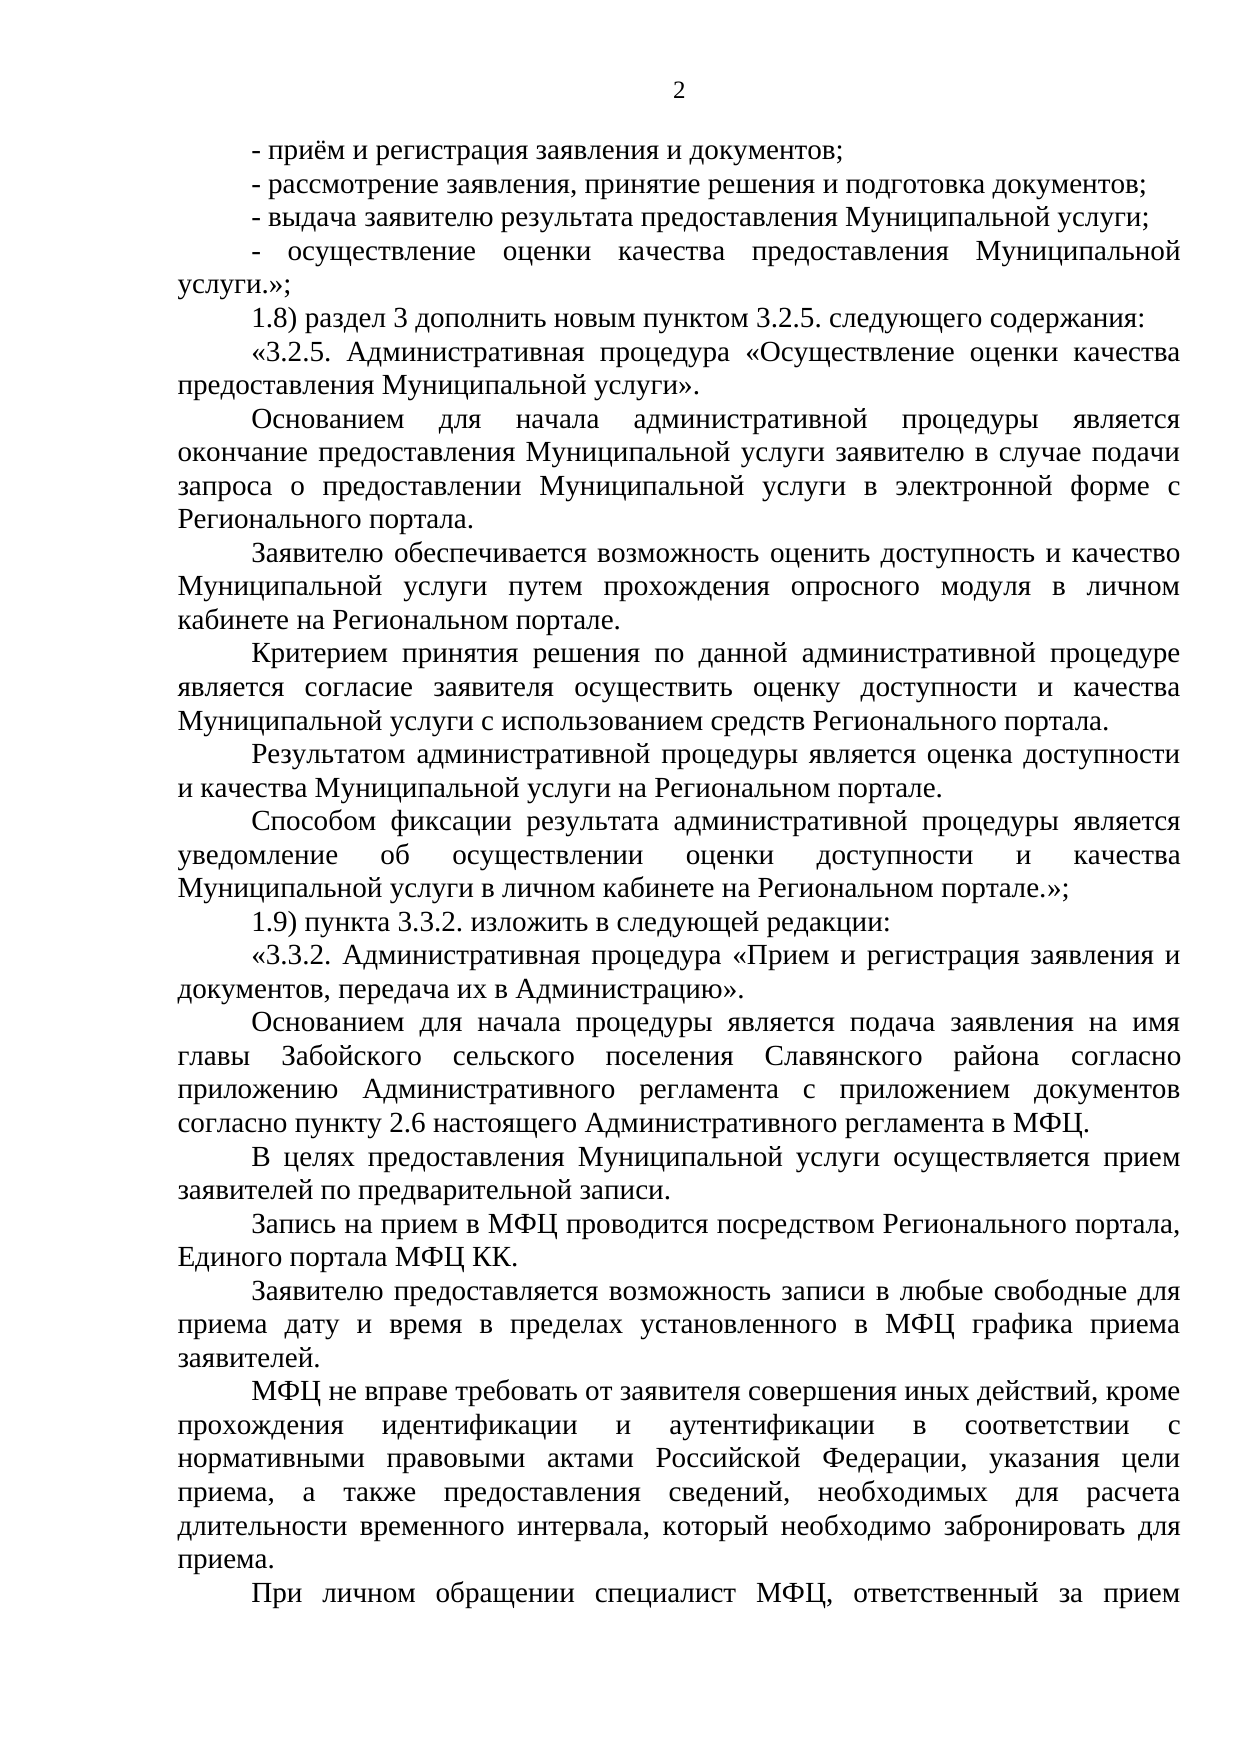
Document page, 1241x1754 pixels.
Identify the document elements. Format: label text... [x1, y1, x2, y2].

text «3.2.5. Административная процедура «Осуществление оценки качества предоставления Муниципальной услуги». [177, 334, 1181, 401]
text 1.8) раздел 3 дополнить новым пунктом 3.2.5. следующего содержания: [177, 300, 1181, 334]
text Способом фиксации результата административной процедуры является уведомление об осуществлении оценки доступности и качества Муниципальной услуги в личном кабинете на Региональном портале.»; [177, 803, 1181, 904]
text Основанием для начала административной процедуры является окончание предоставления Муниципальной услуги заявителю в случае подачи запроса о предоставлении Муниципальной услуги в электронной форме с Регионального портала. [177, 401, 1181, 535]
text Результатом административной процедуры является оценка доступности и качества Муниципальной услуги на Региональном портале. [177, 736, 1181, 803]
text Основанием для начала процедуры является подача заявления на имя главы Забойского сельского поселения Славянского района согласно приложению Административного регламента с приложением документов согласно пункту 2.6 настоящего Административного регламента в МФЦ. [177, 1004, 1181, 1139]
text Запись на прием в МФЦ проводится посредством Регионального портала, Единого портала МФЦ КК. [177, 1206, 1181, 1273]
text Критерием принятия решения по данной административной процедуре является согласие заявителя осуществить оценку доступности и качества Муниципальной услуги с использованием средств Регионального портала. [177, 636, 1181, 736]
text 1.9) пункта 3.3.2. изложить в следующей редакции: [177, 904, 1181, 937]
text В целях предоставления Муниципальной услуги осуществляется прием заявителей по предварительной записи. [177, 1139, 1181, 1206]
text Заявителю обеспечивается возможность оценить доступность и качество Муниципальной услуги путем прохождения опросного модуля в личном кабинете на Региональном портале. [177, 535, 1181, 636]
text МФЦ не вправе требовать от заявителя совершения иных действий, кроме прохождения идентификации и аутентификации в соответствии с нормативными правовыми актами Российской Федерации, указания цели приема, а также предоставления сведений, необходимых для расчета длительности временного интервала, который необходимо забронировать для приема. [177, 1373, 1181, 1575]
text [177, 1575, 1181, 1608]
text - рассмотрение заявления, принятие решения и подготовка документов; [177, 166, 1181, 199]
text - приём и регистрация заявления и документов; [177, 132, 1181, 166]
text «3.3.2. Административная процедура «Прием и регистрация заявления и документов, передача их в Администрацию». [177, 937, 1181, 1004]
text - осуществление оценки качества предоставления Муниципальной услуги.»; [177, 233, 1181, 300]
text - выдача заявителю результата предоставления Муниципальной услуги; [177, 199, 1181, 233]
text Заявителю предоставляется возможность записи в любые свободные для приема дату и время в пределах установленного в МФЦ графика приема заявителей. [177, 1273, 1181, 1373]
